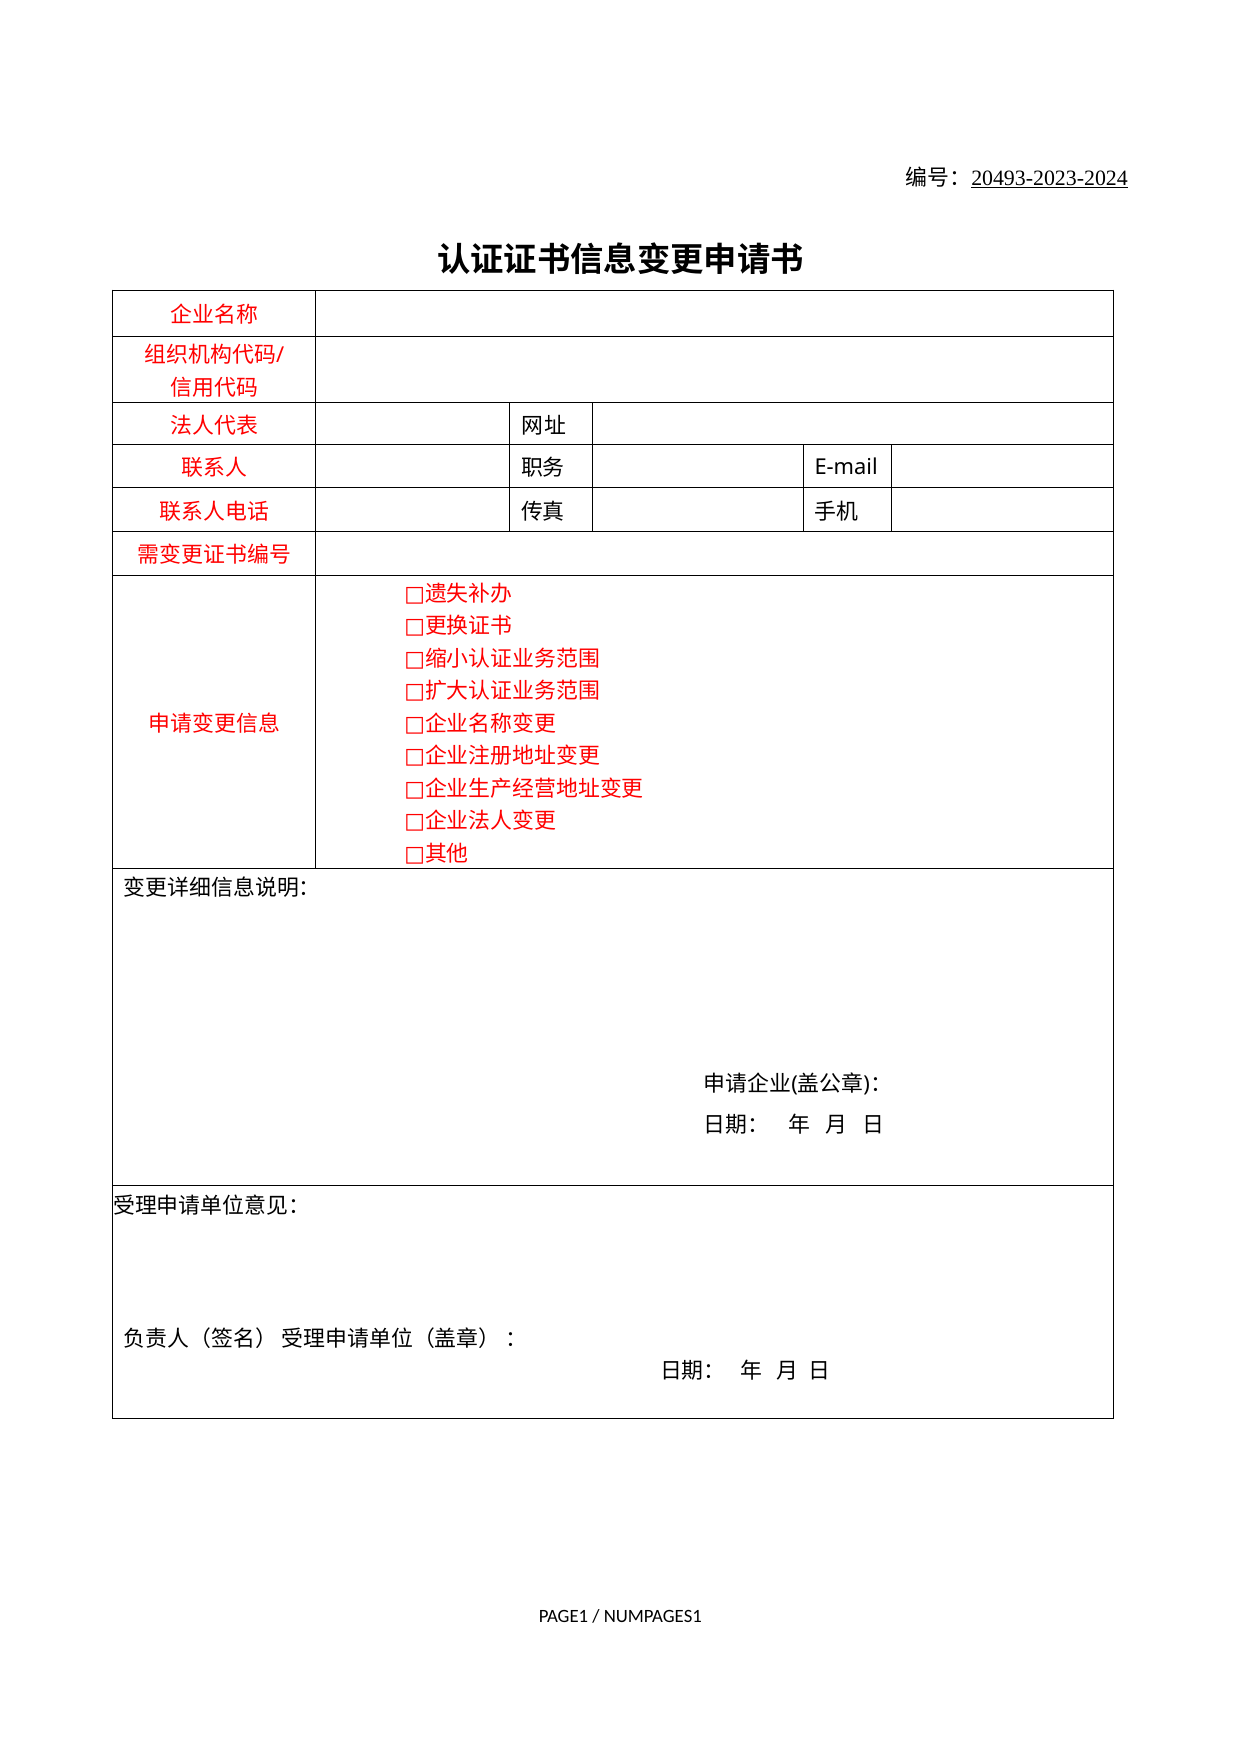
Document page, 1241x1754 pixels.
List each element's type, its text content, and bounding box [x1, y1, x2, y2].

table_cell 网址 [510, 403, 592, 444]
table_cell [892, 488, 1113, 531]
table_cell E-mail [804, 445, 891, 487]
table_cell [316, 337, 1113, 402]
table_cell 组织机构代码/ 信用代码 [113, 337, 315, 402]
table_cell 申请变更信息 [113, 576, 315, 868]
table_cell 变更详细信息说明： 申请企业(盖公章)： 日期： 年 月 日 [113, 869, 1113, 1185]
table_cell 手机 [804, 488, 891, 531]
table_cell [892, 445, 1113, 487]
table_header 企业名称 [113, 291, 315, 336]
table_cell 法人代表 [113, 403, 315, 444]
table_cell 职务 [510, 445, 592, 487]
table_cell [316, 532, 1113, 574]
table_cell 需变更证书编号 [113, 532, 315, 574]
table_cell □遗失补办 □更换证书 □缩小认证业务范围 □扩大认证业务范围 □企业名称变更 □企业注册地址变更 □企业生产经营地址变更 □企业法人变更 □其他 [316, 576, 1113, 868]
table_cell [316, 403, 509, 444]
table_cell [593, 488, 803, 531]
table_cell 联系人电话 [113, 488, 315, 531]
table_cell 联系人 [113, 445, 315, 487]
text 编号：20493-2023-2024 [112, 159, 1128, 192]
table_cell [593, 445, 803, 487]
table_cell 传真 [510, 488, 592, 531]
text 认证证书信息变更申请书 [112, 224, 1128, 289]
table_header [316, 291, 1113, 336]
table_cell [593, 403, 1113, 444]
table_cell [316, 445, 509, 487]
table_cell 受理申请单位意见： 负责人（签名） 受理申请单位（盖章） ： 日期： 年 月 日 [113, 1186, 1113, 1418]
table_cell [316, 488, 509, 531]
